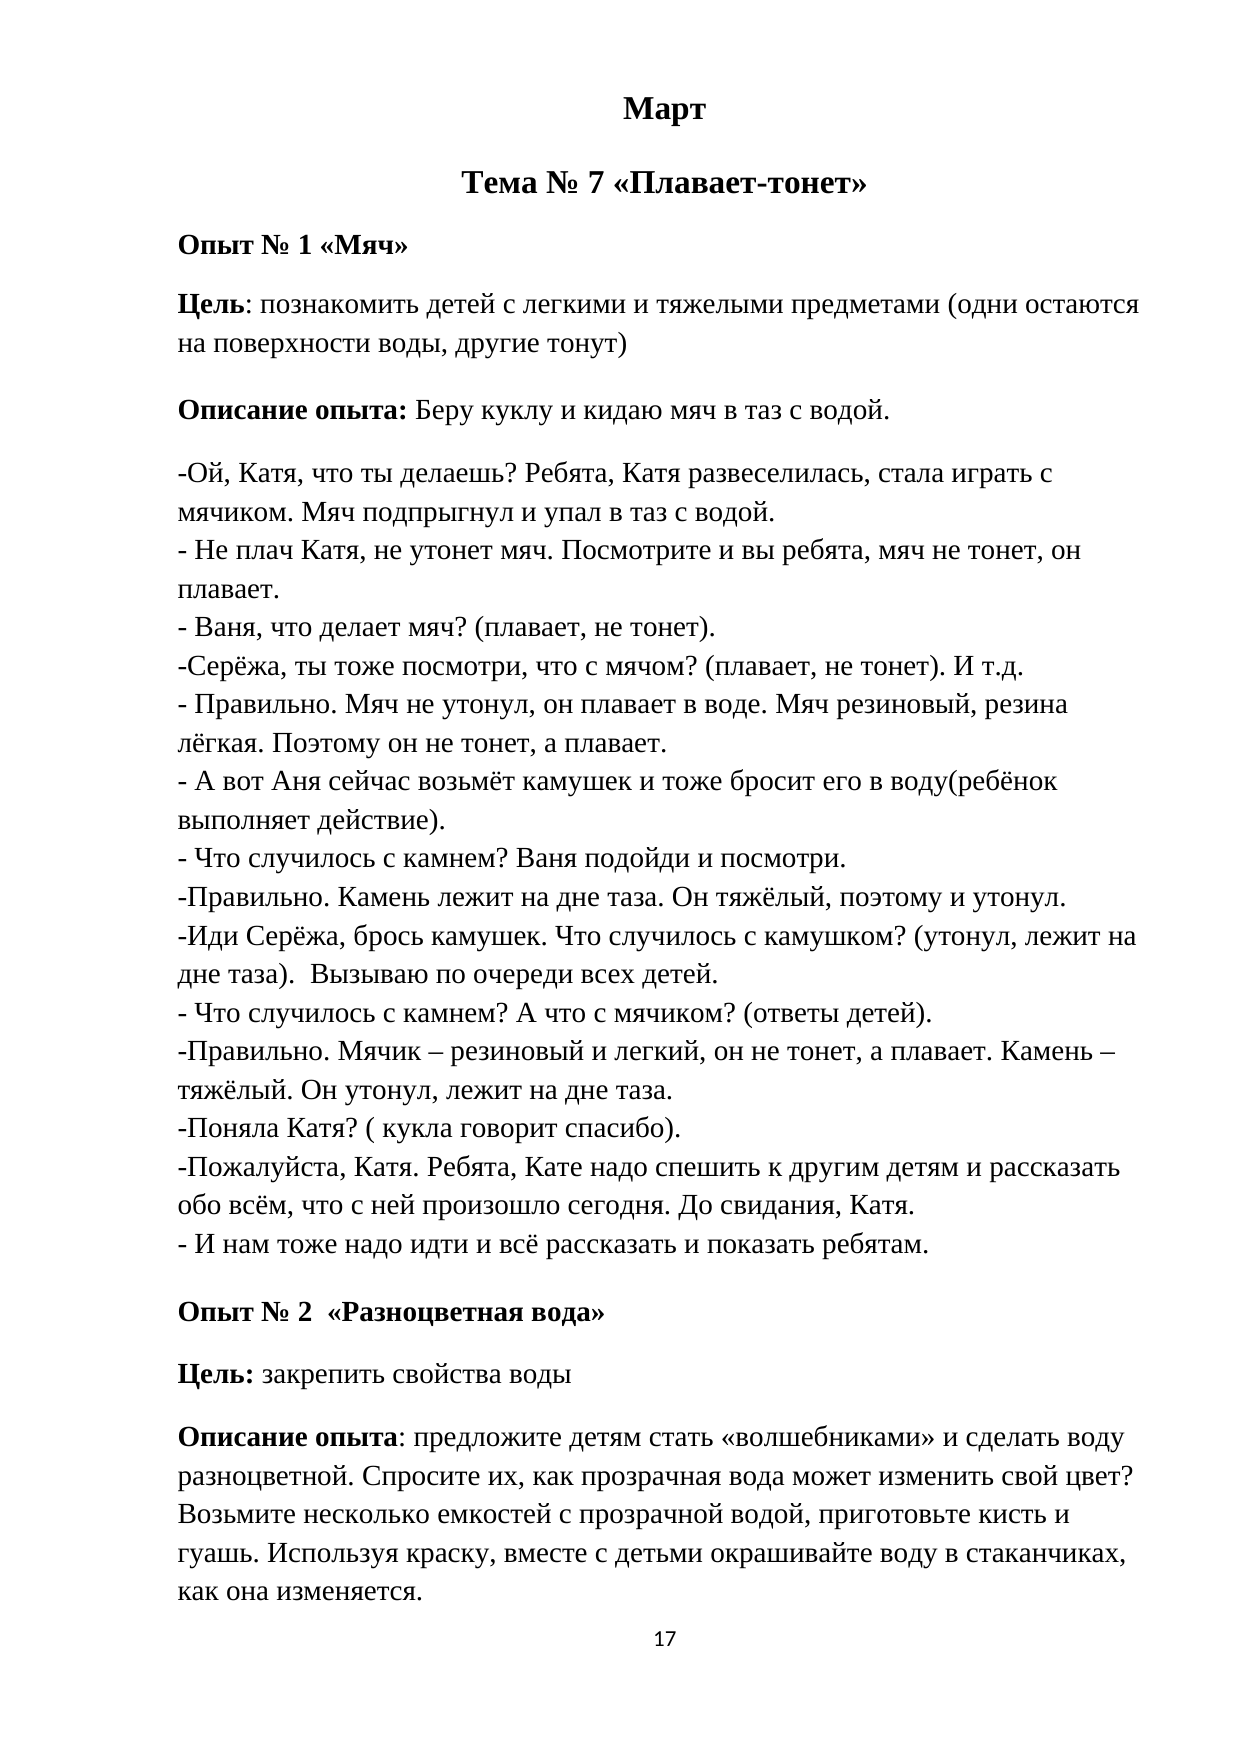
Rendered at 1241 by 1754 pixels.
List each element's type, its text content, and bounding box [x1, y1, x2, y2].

text - А вот Аня сейчас возьмёт камушек и тоже бросит его в воду(ребёнок выполняет действие). [177, 763, 1152, 836]
text Цель: познакомить детей с легкими и тяжелыми предметами (одни остаются на поверхности воды, другие тонут) [177, 286, 1152, 358]
text Описание опыта: Беру куклу и кидаю мяч в таз с водой. [177, 392, 1152, 426]
text - Ваня, что делает мяч? (плавает, не тонет). [177, 609, 1152, 643]
text -Иди Серёжа, брось камушек. Что случилось с камушком? (утонул, лежит на дне таза). Вызываю по очереди всех детей. [177, 918, 1152, 990]
text - И нам тоже надо идти и всё рассказать и показать ребятам. [177, 1226, 1152, 1259]
text Цель: закрепить свойства воды [177, 1356, 1152, 1390]
text -Серёжа, ты тоже посмотри, что с мячом? (плавает, не тонет). И т.д. [177, 648, 1152, 681]
text Возьмите несколько емкостей с прозрачной водой, приготовьте кисть и гуашь. Используя краску, вместе с детьми окрашивайте воду в стаканчиках, как она изменяется. [177, 1496, 1152, 1607]
text Опыт № 2 «Разноцветная вода» [177, 1294, 1152, 1327]
text - Что случилось с камнем? Ваня подойди и посмотри. [177, 841, 1152, 874]
text Опыт № 1 «Мяч» [177, 227, 1152, 260]
text - Что случилось с камнем? А что с мячиком? (ответы детей). [177, 995, 1152, 1028]
text -Поняла Катя? ( кукла говорит спасибо). [177, 1110, 1152, 1144]
text -Пожалуйста, Катя. Ребята, Кате надо спешить к другим детям и рассказать обо всём, что с ней произошло сегодня. До свидания, Катя. [177, 1149, 1152, 1221]
text -Правильно. Мячик – резиновый и легкий, он не тонет, а плавает. Камень – тяжёлый. Он утонул, лежит на дне таза. [177, 1033, 1152, 1105]
text - Не плач Катя, не утонет мяч. Посмотрите и вы ребята, мяч не тонет, он плавает. [177, 532, 1152, 604]
text -Правильно. Камень лежит на дне таза. Он тяжёлый, поэтому и утонул. [177, 879, 1152, 913]
text -Ой, Катя, что ты делаешь? Ребята, Катя развеселилась, стала играть с мячиком. Мяч подпрыгнул и упал в таз с водой. [177, 455, 1152, 527]
text Март [177, 89, 1152, 127]
text - Правильно. Мяч не утонул, он плавает в воде. Мяч резиновый, резина лёгкая. Поэтому он не тонет, а плавает. [177, 686, 1152, 758]
text Описание опыта: предложите детям стать «волшебниками» и сделать воду разноцветной. Спросите их, как прозрачная вода может изменить свой цвет? [177, 1419, 1152, 1491]
text Тема № 7 «Плавает-тонет» [177, 162, 1152, 200]
